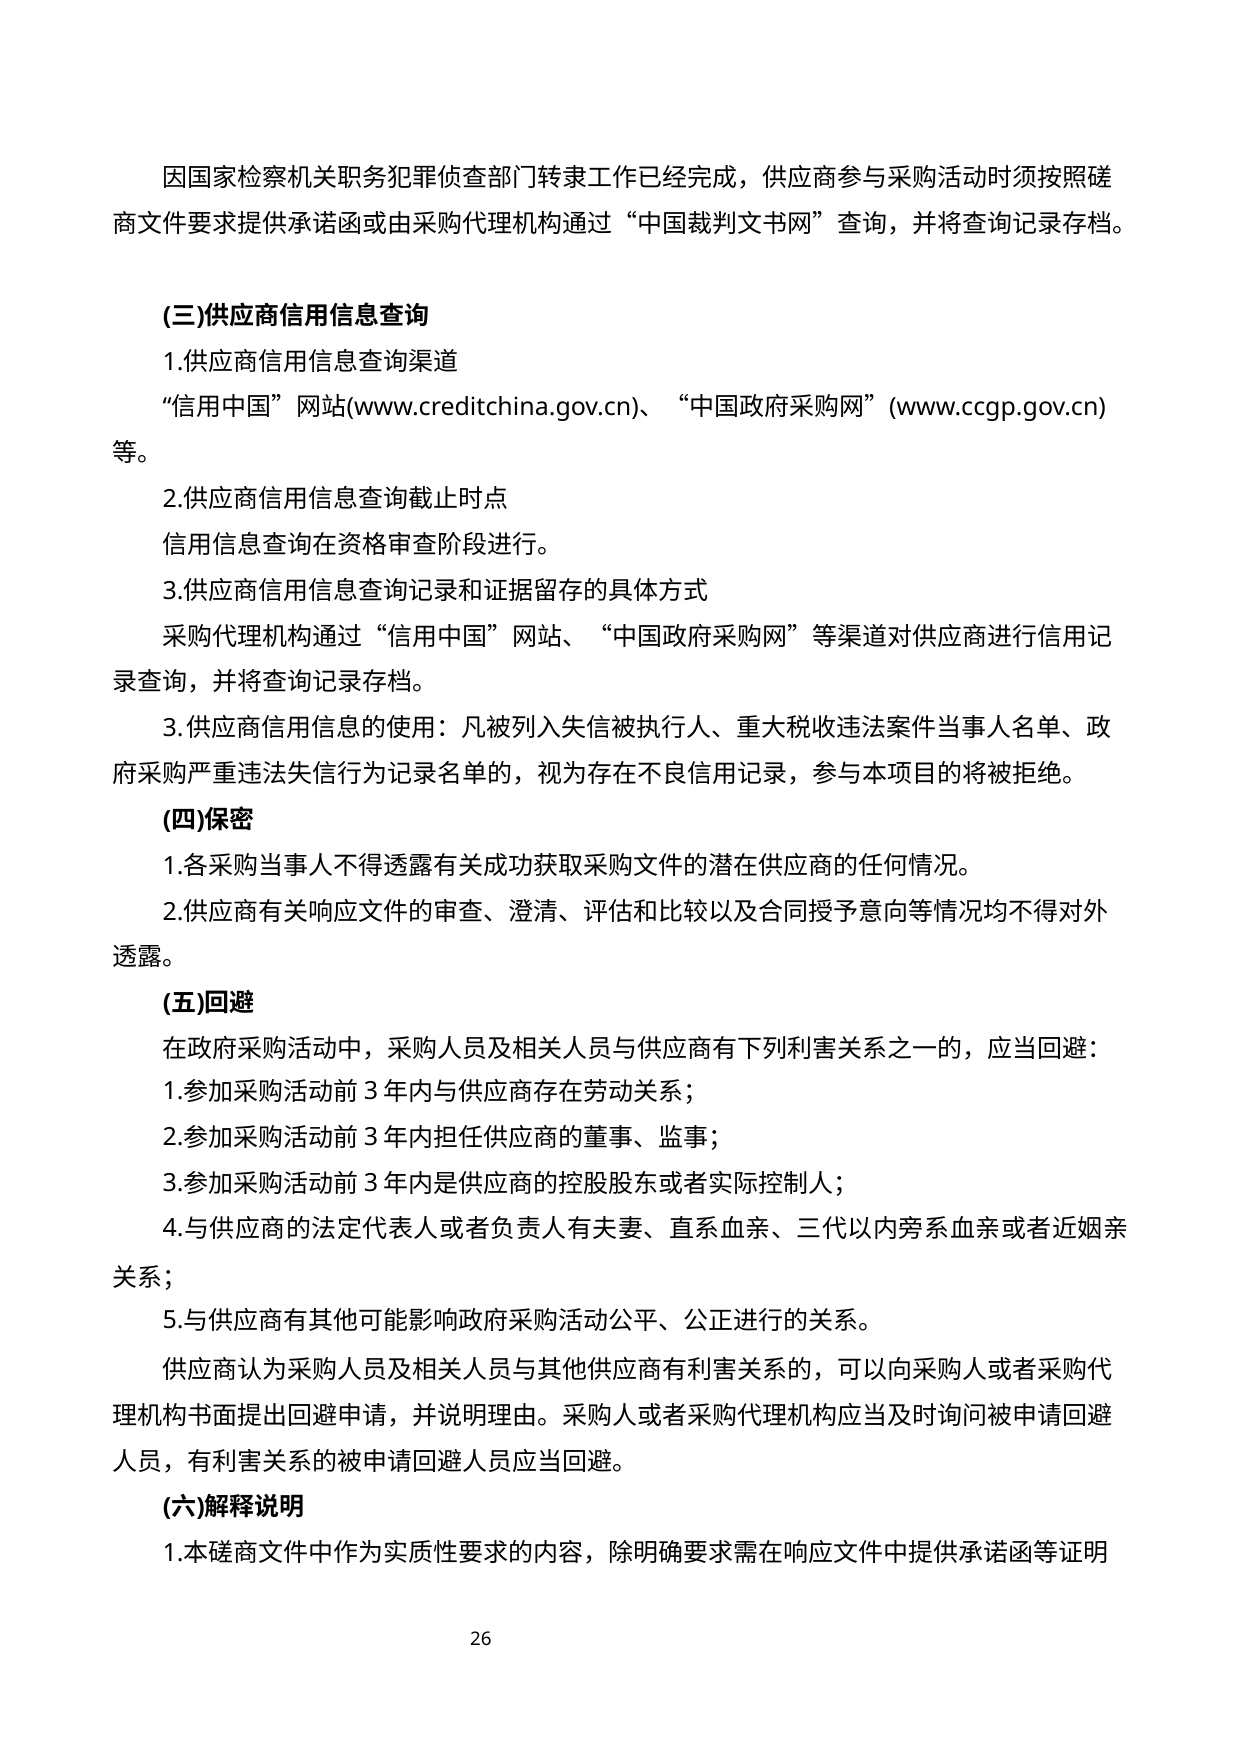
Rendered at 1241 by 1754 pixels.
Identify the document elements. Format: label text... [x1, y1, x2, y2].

text “信用中国”网站(www.creditchina.gov.cn)、“中国政府采购网”(www.ccgp.gov.cn)等。 [112, 379, 1128, 471]
text 解释说明 [112, 1479, 1128, 1525]
list 3.供应商信用信息查询记录和证据留存的具体方式 [112, 562, 1128, 608]
text 1.参加采购活动前3年内与供应商存在劳动关系； [112, 1067, 1128, 1112]
text 保密 [112, 792, 1128, 837]
list 2.供应商信用信息查询截止时点 [112, 471, 1128, 517]
text 回避 [112, 975, 1128, 1021]
list 1.供应商信用信息查询渠道 [112, 333, 1128, 379]
text 采购代理机构通过“信用中国”网站、“中国政府采购网”等渠道对供应商进行信用记录查询，并将查询记录存档。 [112, 608, 1128, 700]
text 因国家检察机关职务犯罪侦查部门转隶工作已经完成，供应商参与采购活动时须按照磋商文件要求提供承诺函或由采购代理机构通过“中国裁判文书网”查询，并将查询记录存档。 [112, 150, 1128, 287]
text 2.供应商有关响应文件的审查、澄清、评估和比较以及合同授予意向等情况均不得对外透露。 [112, 883, 1128, 975]
text 1.各采购当事人不得透露有关成功获取采购文件的潜在供应商的任何情况。 [112, 837, 1128, 883]
list 供应商信用信息的使用：凡被列入失信被执行人、重大税收违法案件当事人名单、政府采购严重违法失信行为记录名单的，视为存在不良信用记录，参与本项目的将被拒绝。 [112, 700, 1128, 792]
text 信用信息查询在资格审查阶段进行。 [112, 517, 1128, 562]
text 供应商认为采购人员及相关人员与其他供应商有利害关系的，可以向采购人或者采购代理机构书面提出回避申请，并说明理由。采购人或者采购代理机构应当及时询问被申请回避人员，有利害关系的被申请回避人员应当回避。 [112, 1342, 1128, 1479]
text 5.与供应商有其他可能影响政府采购活动公平、公正进行的关系。 [112, 1296, 1128, 1342]
text 供应商信用信息查询 [112, 287, 1128, 333]
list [112, 1525, 1128, 1571]
text 2.参加采购活动前3年内担任供应商的董事、监事； [112, 1112, 1128, 1158]
text 4.与供应商的法定代表人或者负责人有夫妻、直系血亲、三代以内旁系血亲或者近姻亲关系； [112, 1204, 1128, 1296]
text 在政府采购活动中，采购人员及相关人员与供应商有下列利害关系之一的，应当回避： [112, 1021, 1128, 1067]
text 3.参加采购活动前3年内是供应商的控股股东或者实际控制人； [112, 1158, 1128, 1204]
